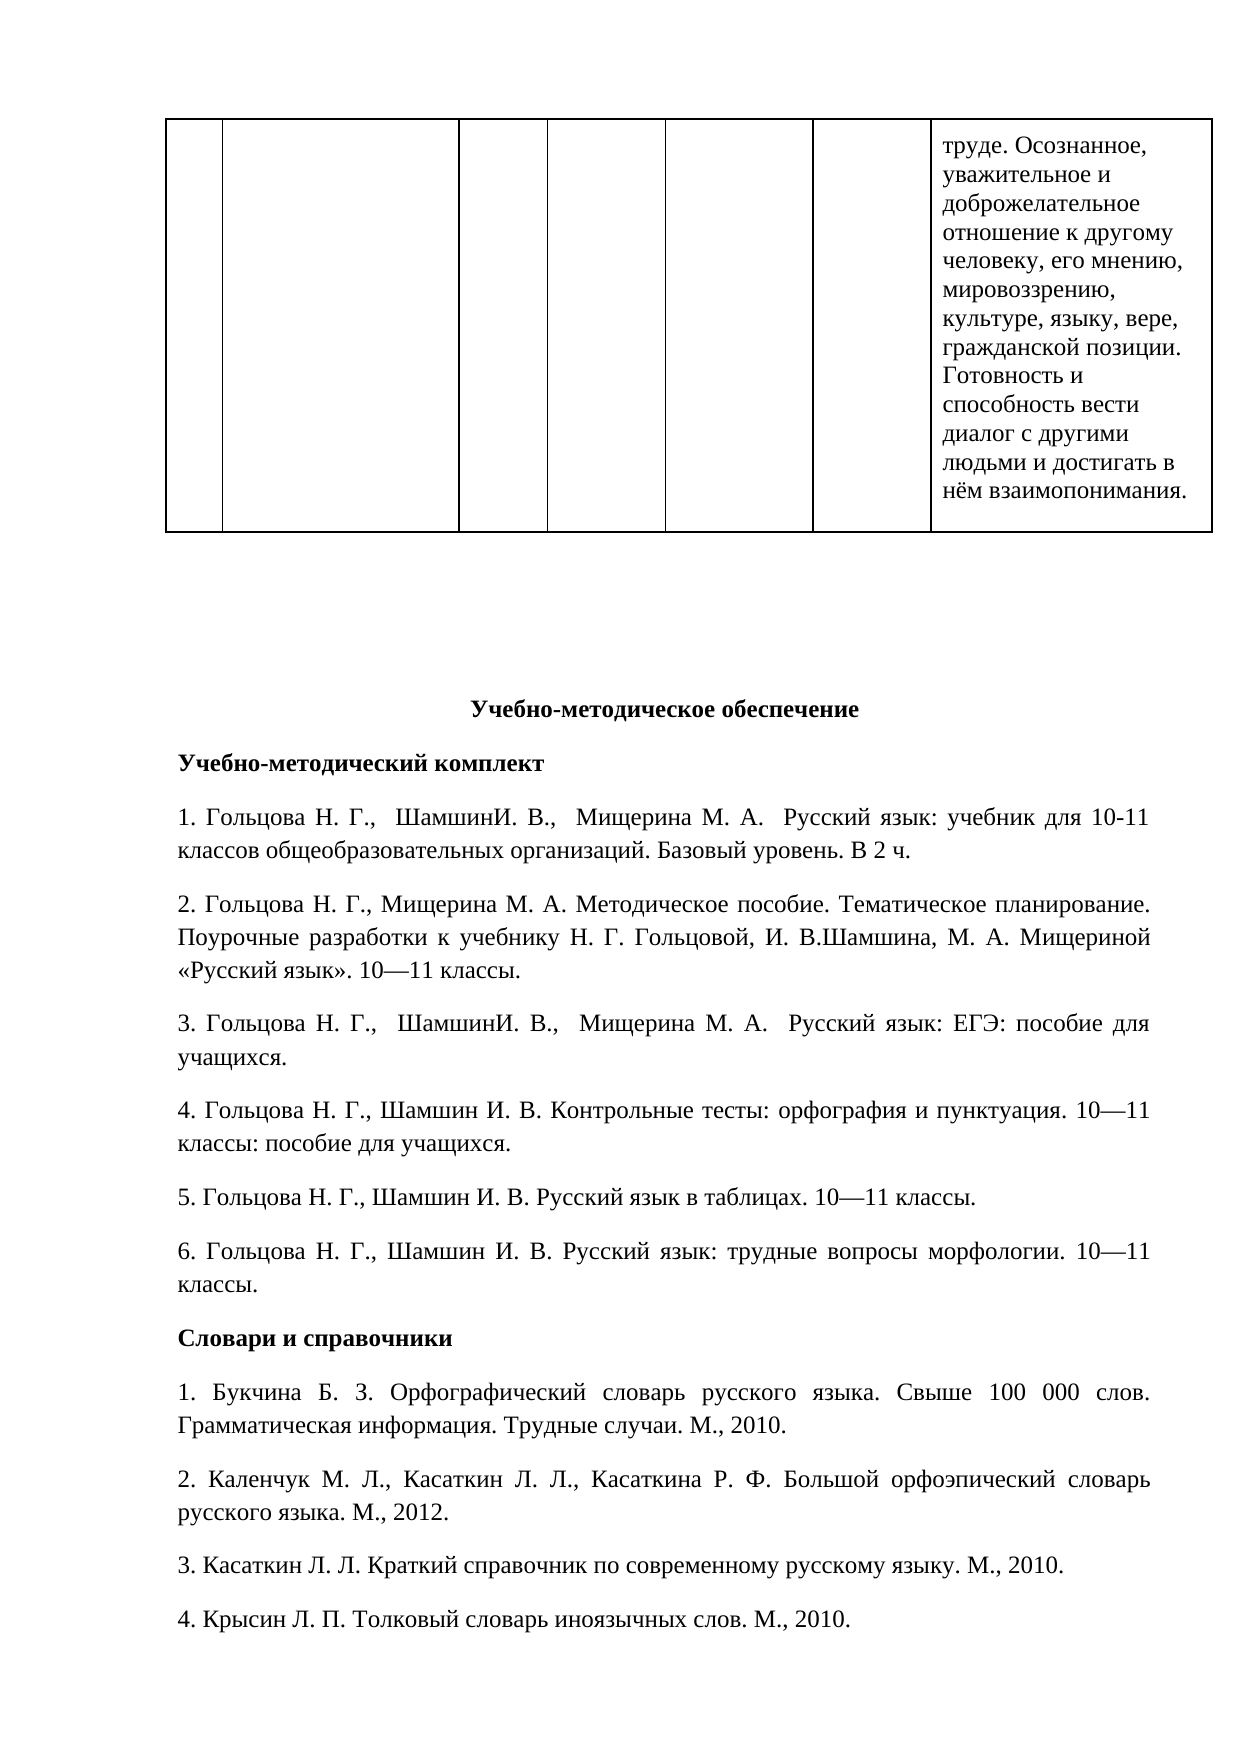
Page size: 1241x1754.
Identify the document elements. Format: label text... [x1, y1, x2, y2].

text 4. Гольцова Н. Г., Шамшин И. В. Контрольные тесты: орфография и пунктуация. 10—11 классы: пособие для учащихся. [177, 1095, 1152, 1157]
text 4. Крысин Л. П. Толковый словарь иноязычных слов. М., 2010. [177, 1604, 1152, 1633]
text 6. Гольцова Н. Г., Шамшин И. В. Русский язык: трудные вопросы морфологии. 10—11 классы. [177, 1236, 1152, 1298]
text Словари и справочники [177, 1323, 1152, 1352]
table_cell [814, 120, 930, 531]
table_cell 3. [167, 120, 222, 531]
text 3. Гольцова Н. Г., ШамшинИ. В., Мищерина М. А. Русский язык: ЕГЭ: пособие для учащихся. [177, 1008, 1152, 1070]
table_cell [223, 120, 458, 531]
table_cell [666, 120, 812, 531]
text 1. Гольцова Н. Г., ШамшинИ. В., Мищерина М. А. Русский язык: учебник для 10-11 классов общеобразовательных организаций. Базовый уровень. В 2 ч. [177, 802, 1152, 863]
text Учебно-методический комплект [177, 748, 1152, 777]
text Учебно-методическое обеспечение [177, 694, 1152, 723]
text 2. Гольцова Н. Г., Мищерина М. А. Методическое пособие. Тематическое планирование. Поурочные разработки к учебнику Н. Г. Гольцовой, И. В.Шамшина, М. А. Мищериной «Русский язык». 10—11 классы. [177, 889, 1152, 983]
table_cell 1 [548, 120, 665, 531]
text 1. Букчина Б. З. Орфографический словарь русского языка. Свыше 100 000 слов. Грамматическая информация. Трудные случаи. М., 2010. [177, 1377, 1152, 1439]
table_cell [932, 120, 1211, 531]
text 5. Гольцова Н. Г., Шамшин И. В. Русский язык в таблицах. 10—11 классы. [177, 1182, 1152, 1211]
text 2. Каленчук М. Л., Касаткин Л. Л., Касаткина Р. Ф. Большой орфоэпический словарь русского языка. М., 2012. [177, 1464, 1152, 1526]
table_cell 4 [460, 120, 547, 531]
text 3. Касаткин Л. Л. Краткий справочник по современному русскому языку. М., 2010. [177, 1551, 1152, 1579]
